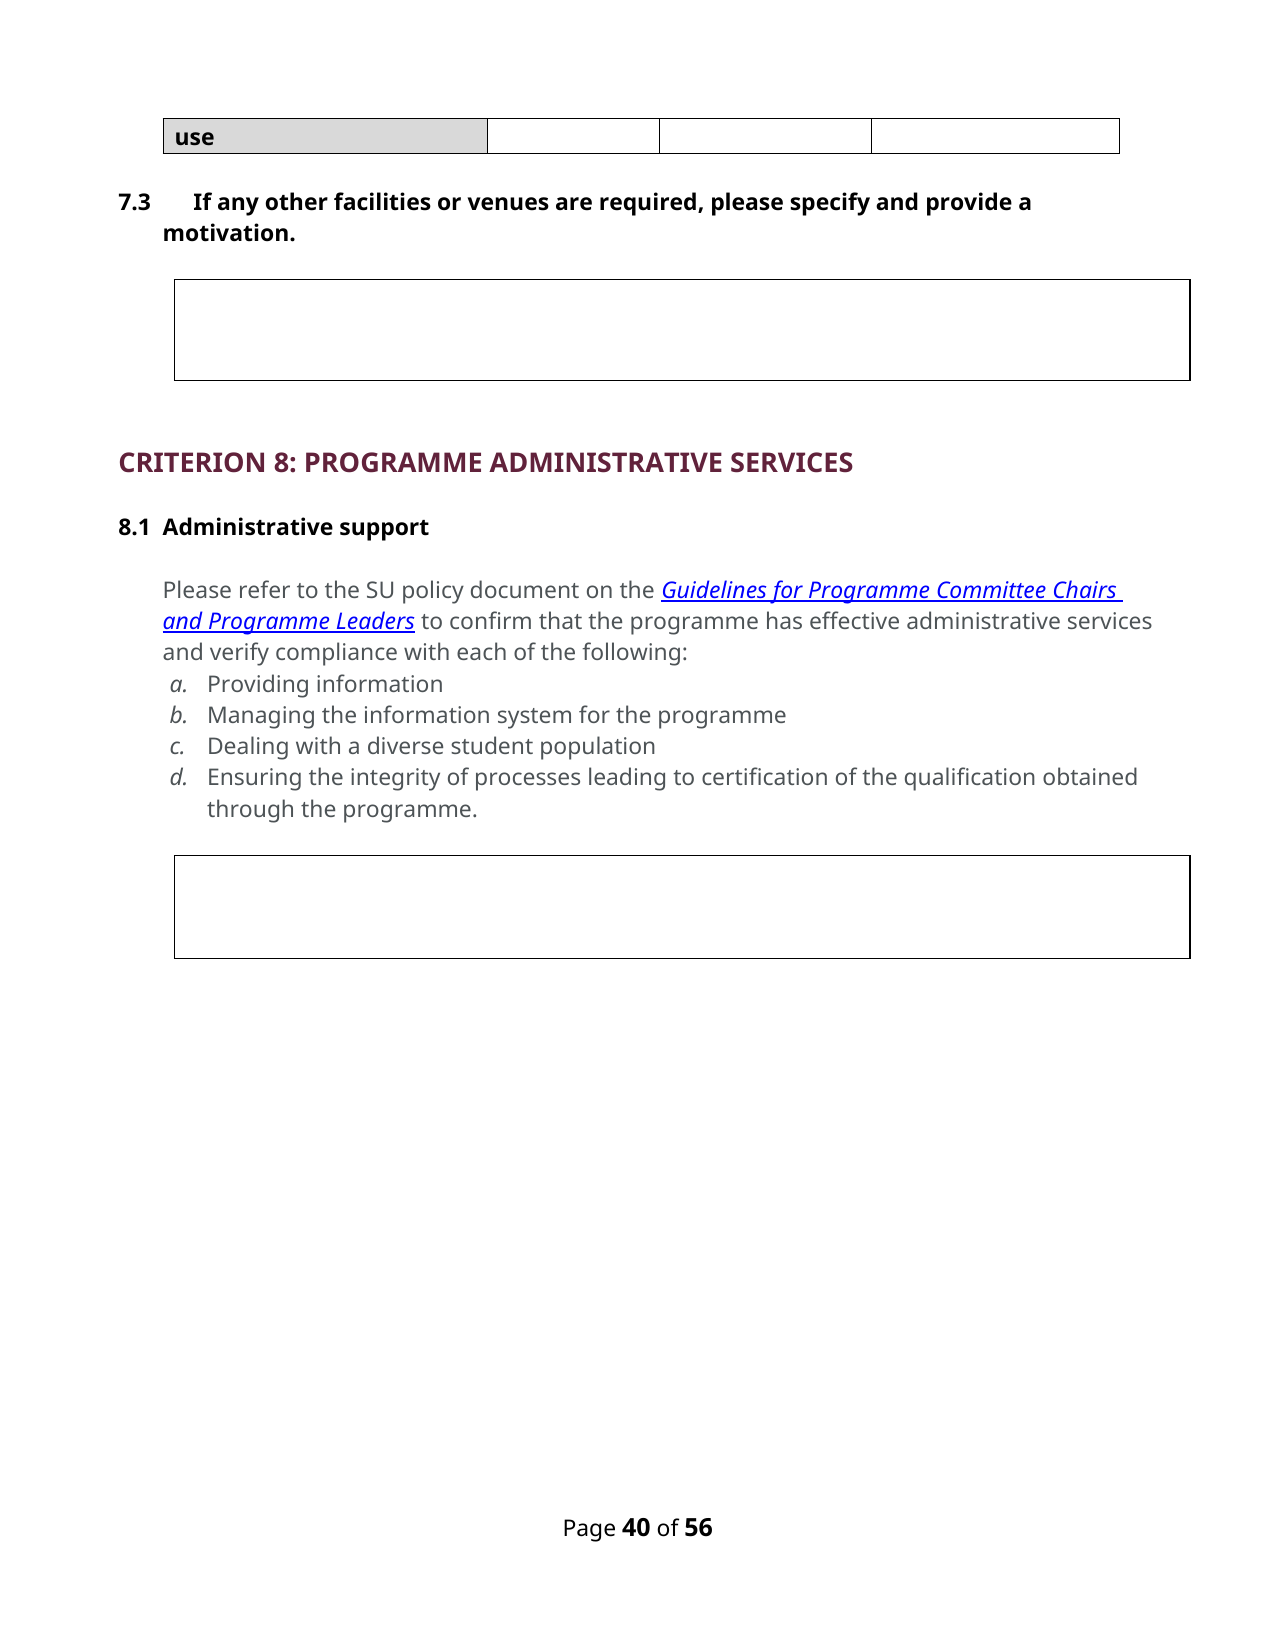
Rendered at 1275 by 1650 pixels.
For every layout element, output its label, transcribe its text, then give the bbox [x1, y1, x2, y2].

text 7.3 If any other facilities or venues are required, please specify and provide a motivation. [118, 186, 1157, 248]
table_header [175, 856, 1189, 958]
list Ensuring the integrity of processes leading to certification of the qualification obtained through the programme. [169, 761, 1157, 824]
subtitle 8.1 Administrative support [118, 511, 1157, 543]
table_cell [488, 119, 659, 153]
list Dealing with a diverse student population [169, 730, 1157, 761]
subtitle CRITERION 8: PROGRAMME ADMINISTRATIVE SERVICES [118, 443, 1157, 480]
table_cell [164, 119, 487, 153]
table_cell [660, 119, 871, 153]
list Providing information [169, 668, 1157, 699]
text Please refer to the SU policy document on the Guidelines for Programme Committee Chairs and Programme Leaders to confirm that the programme has effective administrative services and verify compliance with each of the following: [162, 574, 1157, 668]
table_header [175, 280, 1189, 380]
table_cell [872, 119, 1119, 153]
list Managing the information system for the programme [169, 699, 1157, 730]
